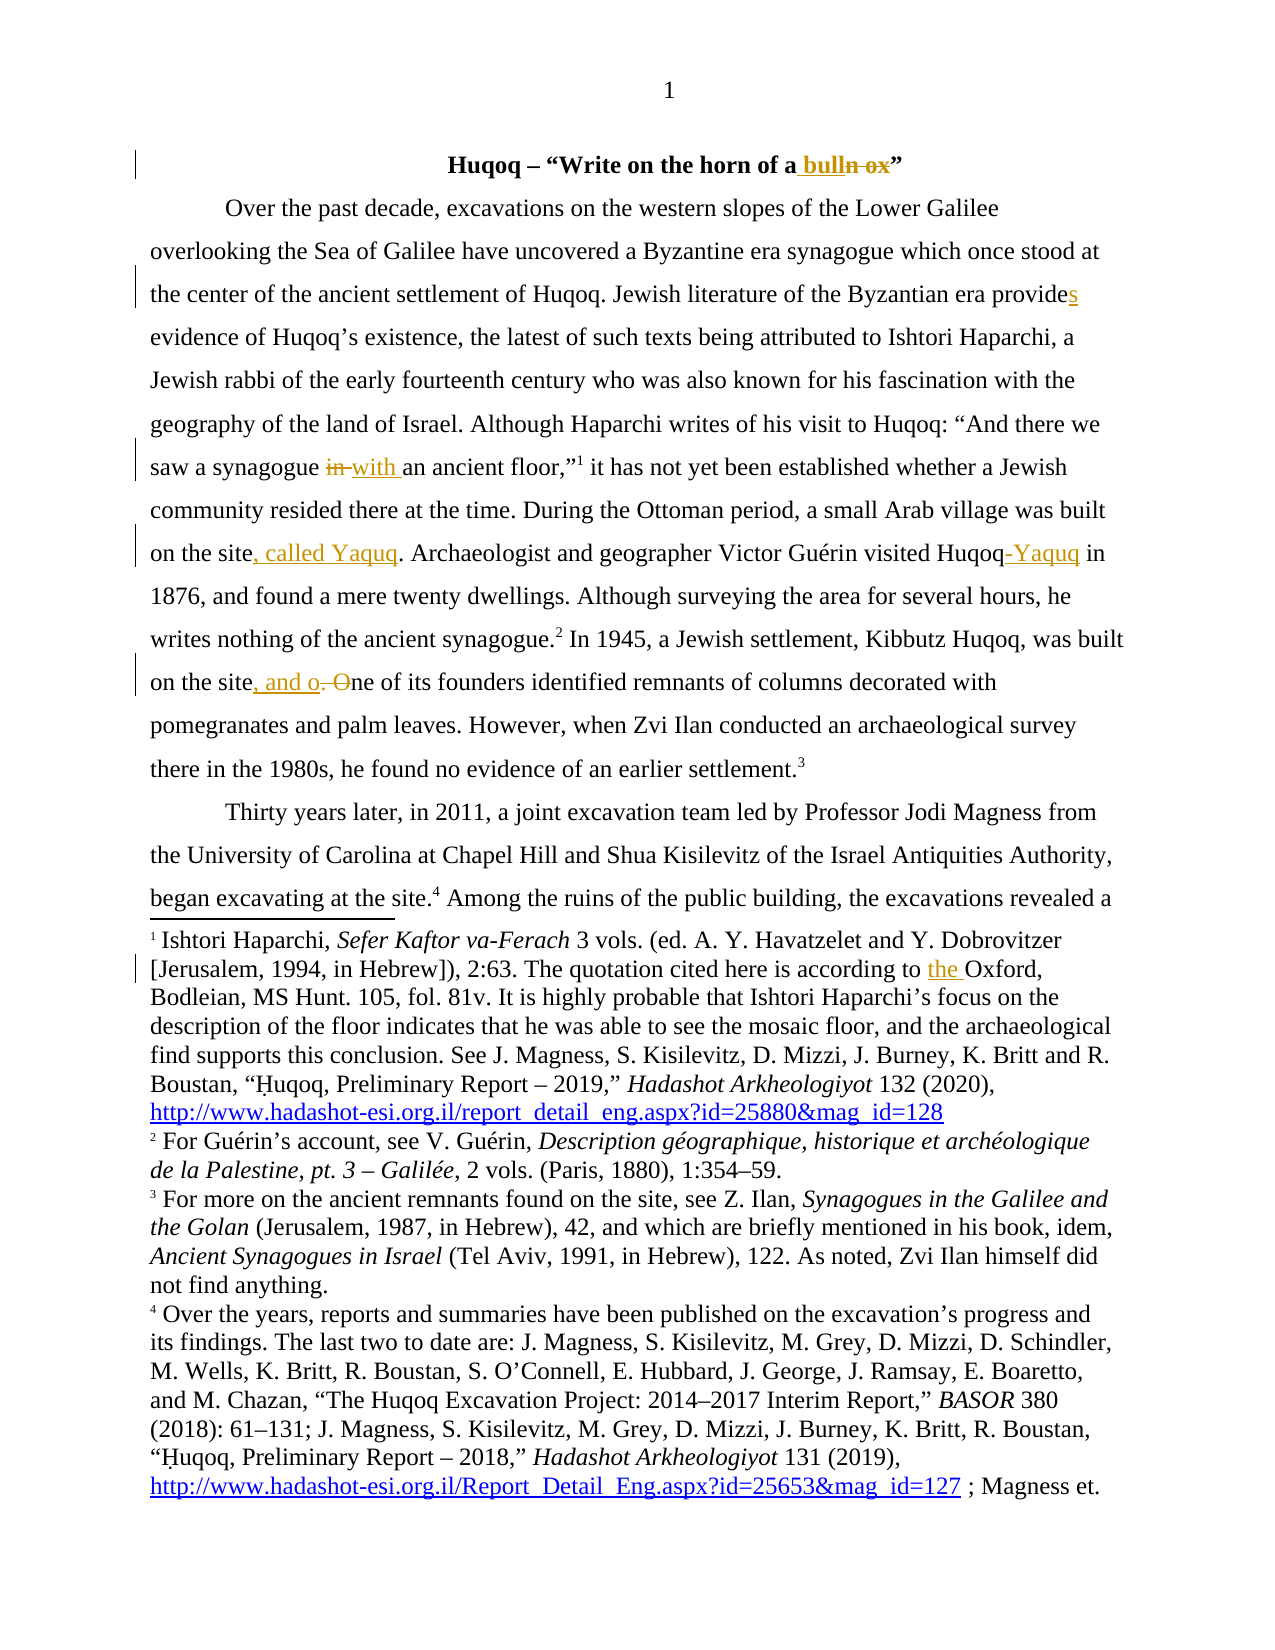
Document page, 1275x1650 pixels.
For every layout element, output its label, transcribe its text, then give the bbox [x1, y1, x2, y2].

text Thirty years later, in 2011, a joint excavation team led by Professor Jodi Magness from the University of Carolina at Chapel Hill and Shua Kisilevitz of the Israel Antiquities Authority, began excavating at the site. Among the ruins of the public building, the excavations revealed a spectacular mosaic floor. Is this the same floor that caught Rabbi Haparchi’s attention? One detail from this floor is the subject of the current paper. [150, 797, 1125, 912]
text Over the past decade, excavations on the western slopes of the Lower Galilee overlooking the Sea of Galilee have uncovered a Byzantine era synagogue which once stood at the center of the ancient settlement of Huqoq. Jewish literature of the Byzantian era provide evidence of Huqoq’s existence, the latest of such texts being attributed to Ishtori Haparchi, a Jewish rabbi of the early fourteenth century who was also known for his fascination with the geography of the land of Israel. Although Haparchi writes of his visit to Huqoq: “And there we saw a synagogue an ancient floor,” it has not yet been established whether a Jewish community resided there at the time. During the Ottoman period, a small Arab village was built on the site. Archaeologist and geographer Victor Guérin visited Huqoq in 1876, and found a mere twenty dwellings. Although surveying the area for several hours, he writes nothing of the ancient synagogue. In 1945, a Jewish settlement, Kibbutz Huqoq, was built on the sitene of its founders identified remnants of columns decorated with pomegranates and palm leaves. However, when Zvi Ilan conducted an archaeological survey there in the 1980s, he found no evidence of an earlier settlement. [150, 193, 1125, 782]
text Huqoq – “Write on the horn of a” [150, 150, 1125, 179]
